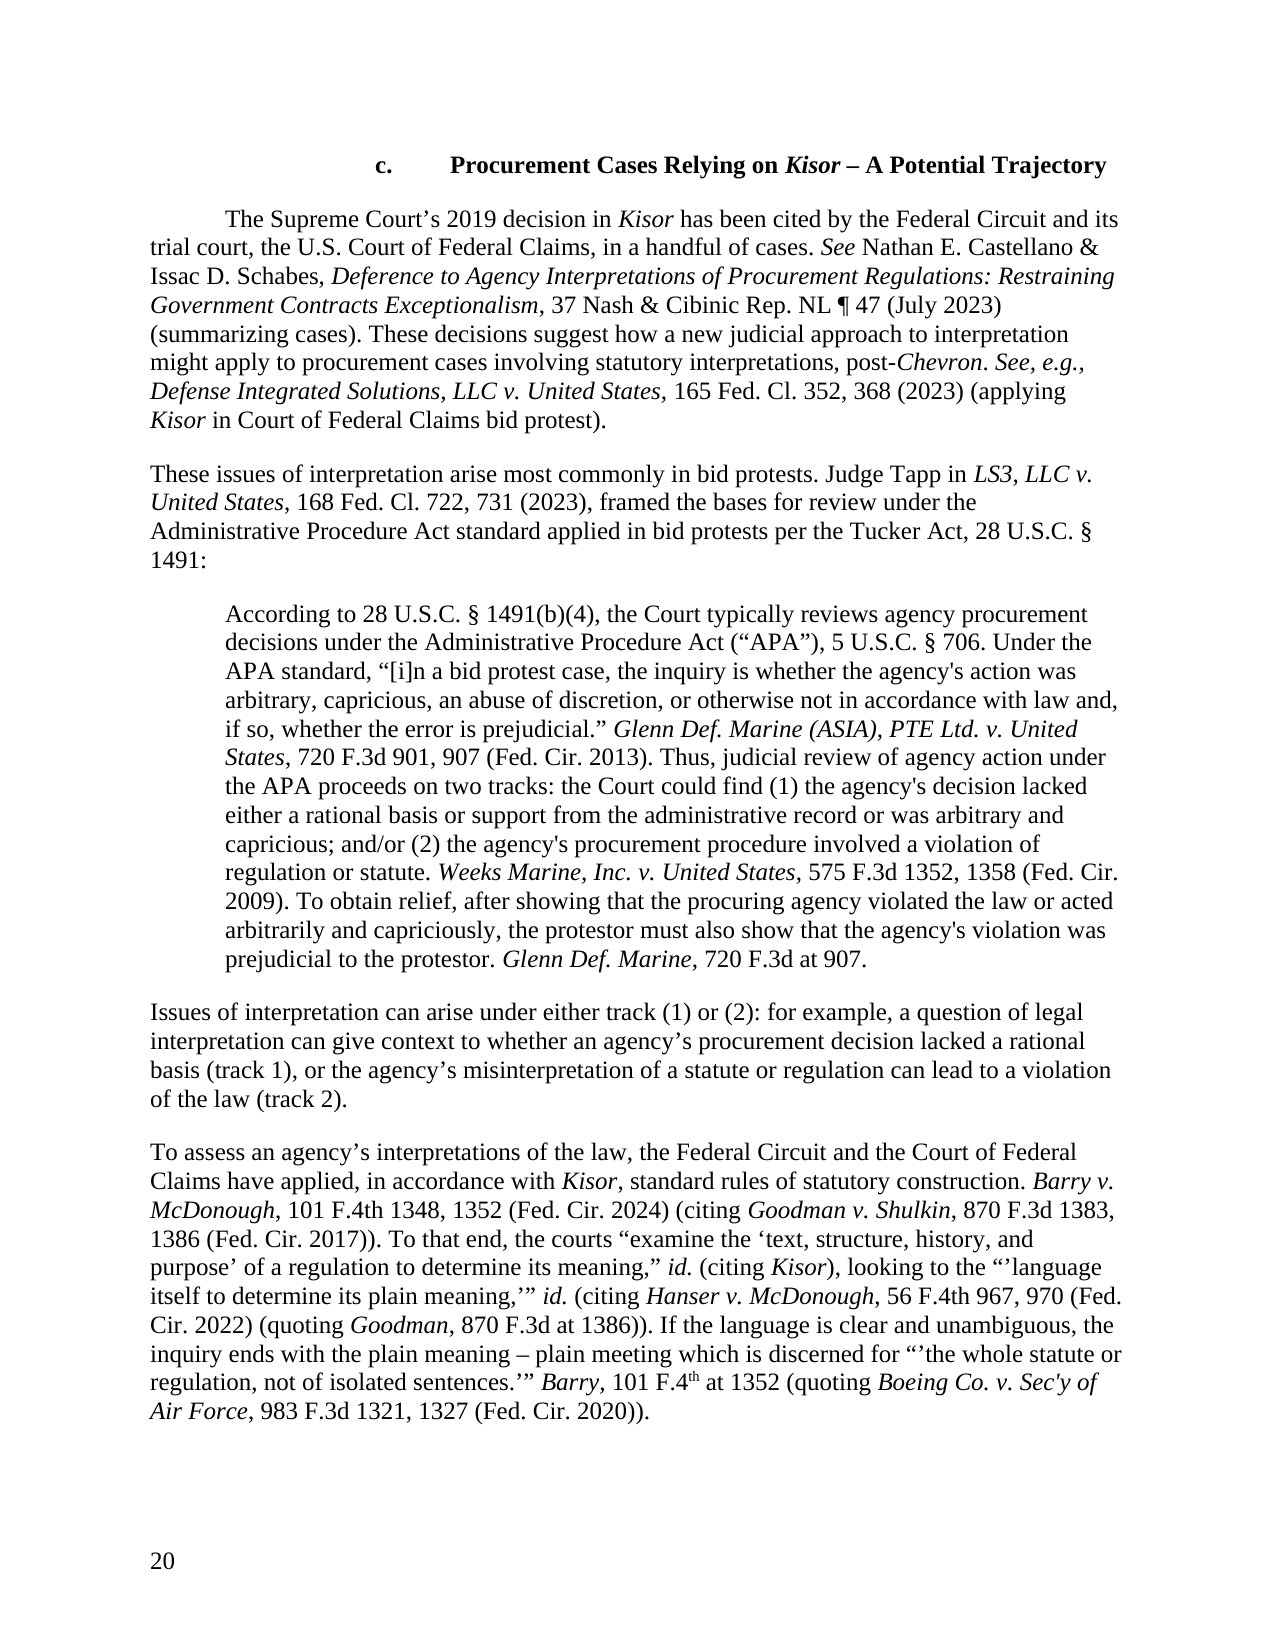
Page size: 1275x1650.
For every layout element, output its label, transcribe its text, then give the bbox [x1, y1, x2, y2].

subtitle Procurement Cases Relying on Kisor – A Potential Trajectory [375, 150, 1125, 179]
text To assess an agency’s interpretations of the law, the Federal Circuit and the Court of Federal Claims have applied, in accordance with Kisor, standard rules of statutory construction. Barry v. McDonough, 101 F.4th 1348, 1352 (Fed. Cir. 2024) (citing Goodman v. Shulkin, 870 F.3d 1383, 1386 (Fed. Cir. 2017)). To that end, the courts “examine the ‘text, structure, history, and purpose’ of a regulation to determine its meaning,” id. (citing Kisor), looking to the “’language itself to determine its plain meaning,’” id. (citing Hanser v. McDonough, 56 F.4th 967, 970 (Fed. Cir. 2022) (quoting Goodman, 870 F.3d at 1386)). If the language is clear and unambiguous, the inquiry ends with the plain meaning – plain meeting which is discerned for “’the whole statute or regulation, not of isolated sentences.’” Barry, 101 F.4th at 1352 (quoting Boeing Co. v. Sec'y of Air Force, 983 F.3d 1321, 1327 (Fed. Cir. 2020)). [150, 1137, 1125, 1425]
text Issues of interpretation can arise under either track (1) or (2): for example, a question of legal interpretation can give context to whether an agency’s procurement decision lacked a rational basis (track 1), or the agency’s misinterpretation of a statute or regulation can lead to a violation of the law (track 2). [150, 997, 1125, 1112]
text The Supreme Court’s 2019 decision in Kisor has been cited by the Federal Circuit and its trial court, the U.S. Court of Federal Claims, in a handful of cases. See Nathan E. Castellano & Issac D. Schabes, Deference to Agency Interpretations of Procurement Regulations: Restraining Government Contracts Exceptionalism, 37 Nash & Cibinic Rep. NL ¶ 47 (July 2023) (summarizing cases). These decisions suggest how a new judicial approach to interpretation might apply to procurement cases involving statutory interpretations, post-Chevron. See, e.g., Defense Integrated Solutions, LLC v. United States, 165 Fed. Cl. 352, 368 (2023) (applying Kisor in Court of Federal Claims bid protest). [150, 204, 1125, 434]
text According to 28 U.S.C. § 1491(b)(4), the Court typically reviews agency procurement decisions under the Administrative Procedure Act (“APA”), 5 U.S.C. § 706. Under the APA standard, “[i]n a bid protest case, the inquiry is whether the agency's action was arbitrary, capricious, an abuse of discretion, or otherwise not in accordance with law and, if so, whether the error is prejudicial.” Glenn Def. Marine (ASIA), PTE Ltd. v. United States, 720 F.3d 901, 907 (Fed. Cir. 2013). Thus, judicial review of agency action under the APA proceeds on two tracks: the Court could find (1) the agency's decision lacked either a rational basis or support from the administrative record or was arbitrary and capricious; and/or (2) the agency's procurement procedure involved a violation of regulation or statute. Weeks Marine, Inc. v. United States, 575 F.3d 1352, 1358 (Fed. Cir. 2009). To obtain relief, after showing that the procuring agency violated the law or acted arbitrarily and capriciously, the protestor must also show that the agency's violation was prejudicial to the protestor. Glenn Def. Marine, 720 F.3d at 907. [225, 599, 1125, 972]
text These issues of interpretation arise most commonly in bid protests. Judge Tapp in LS3, LLC v. United States, 168 Fed. Cl. 722, 731 (2023), framed the bases for review under the Administrative Procedure Act standard applied in bid protests per the Tucker Act, 28 U.S.C. § 1491: [150, 459, 1125, 574]
